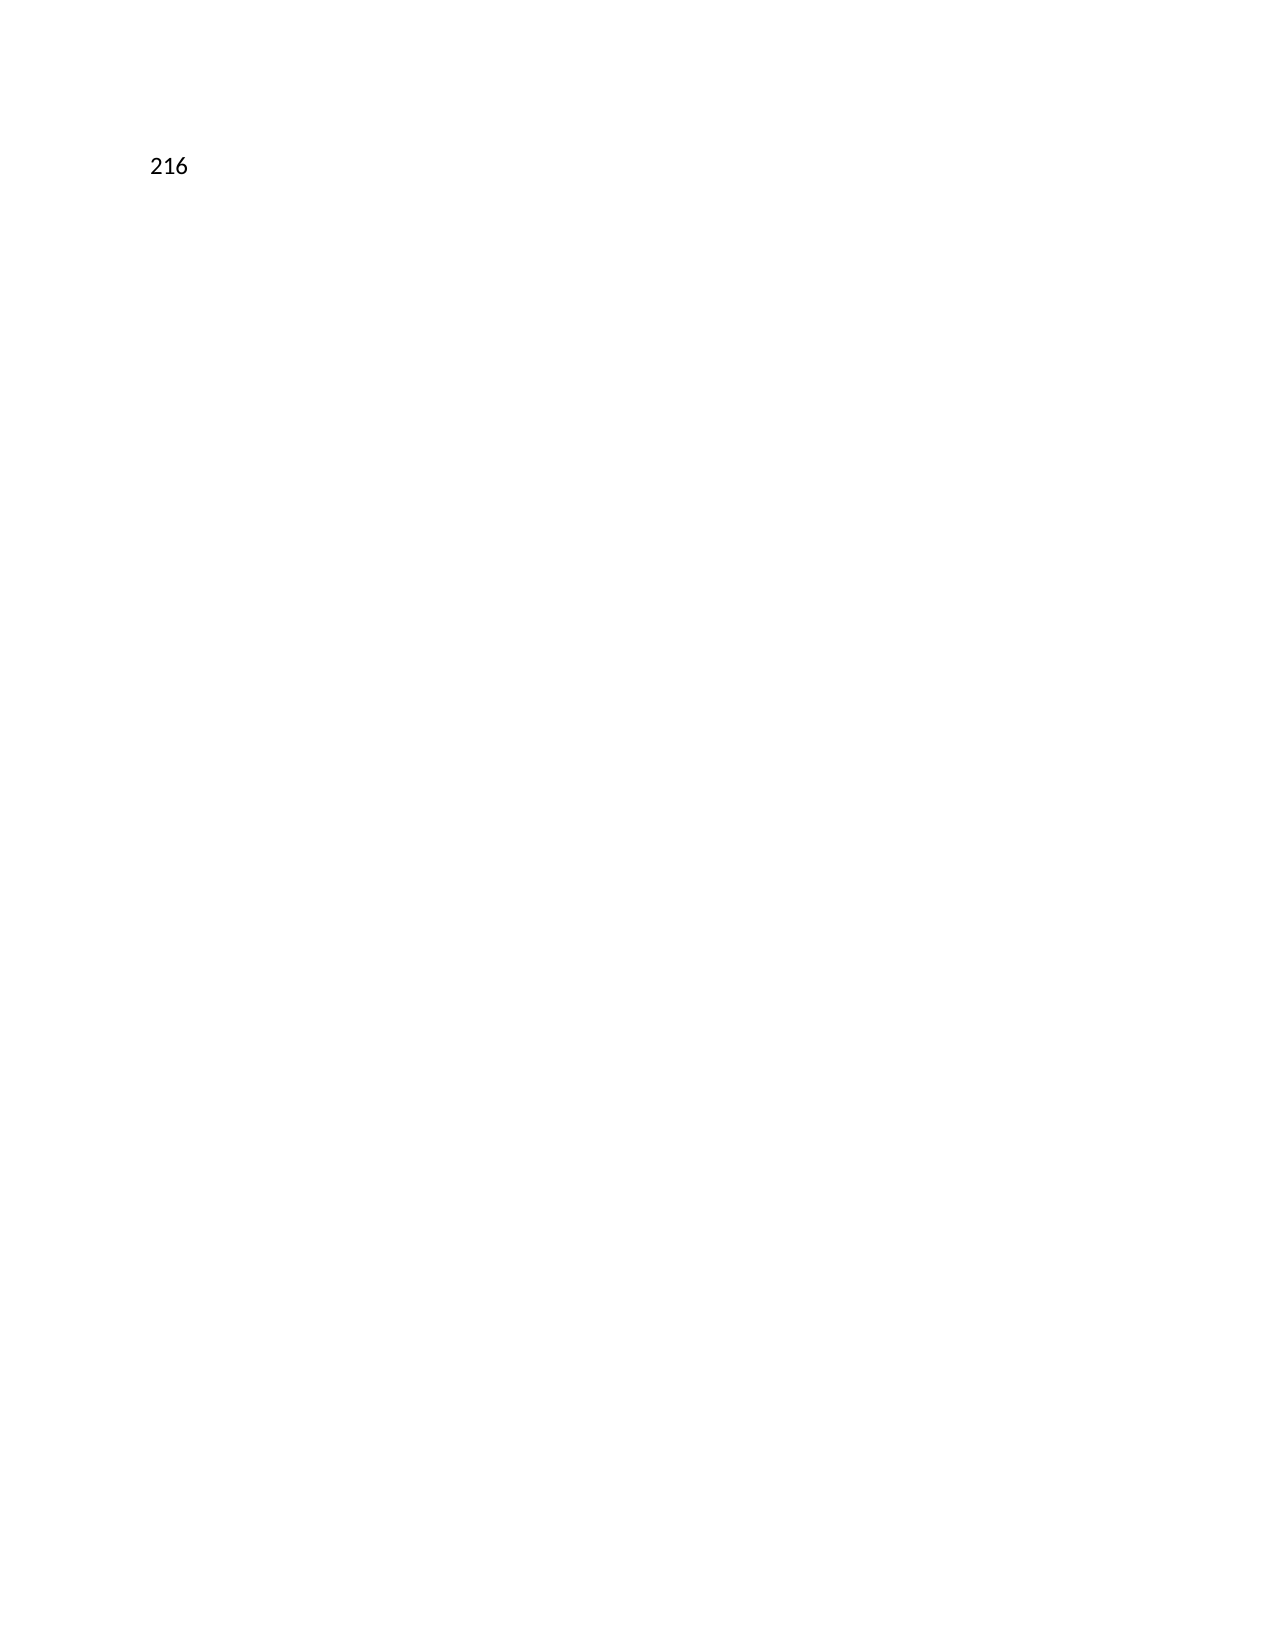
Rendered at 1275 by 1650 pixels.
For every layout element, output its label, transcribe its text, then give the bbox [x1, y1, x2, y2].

text 216 [150, 150, 1125, 181]
